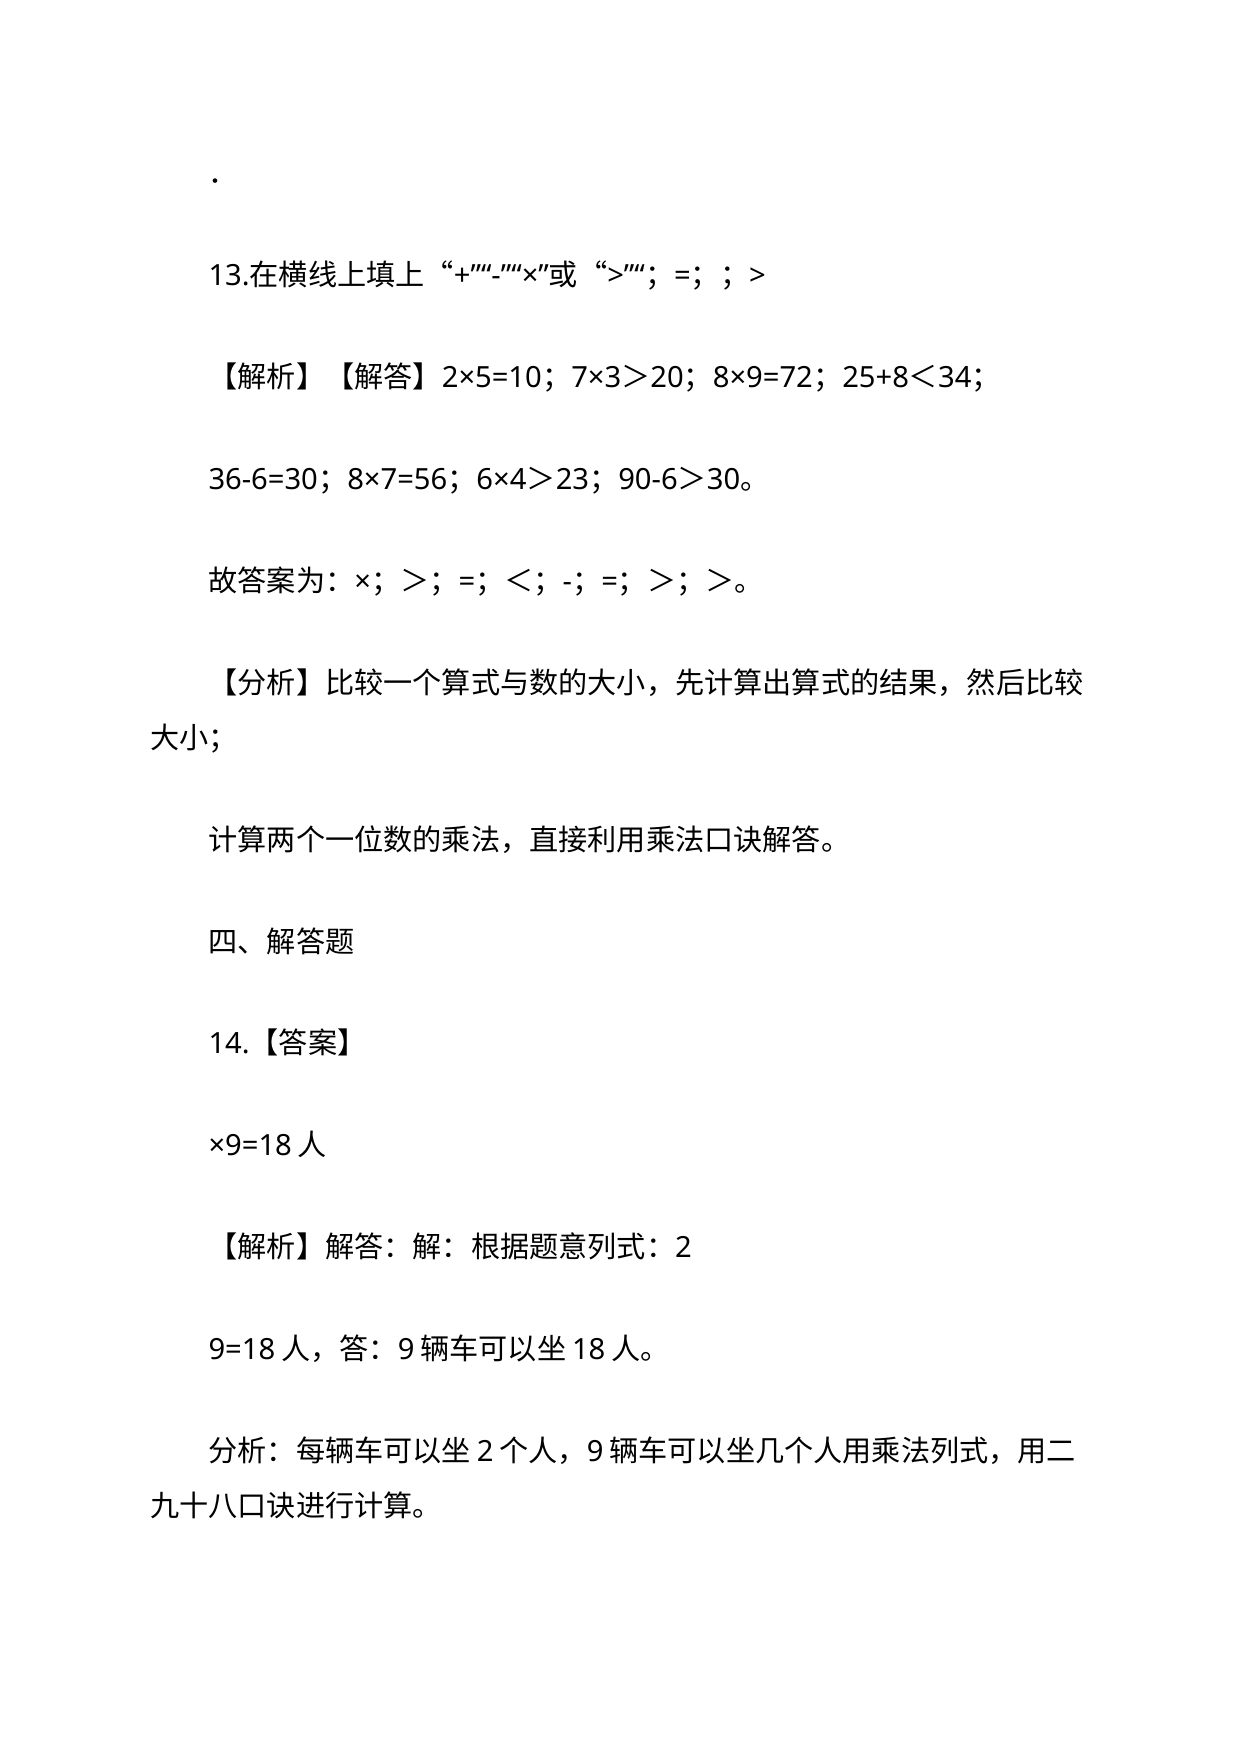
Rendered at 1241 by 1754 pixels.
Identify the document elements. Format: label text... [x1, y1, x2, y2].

text 9=18人，答：9辆车可以坐18人。 [150, 1326, 1090, 1368]
text 分析：每辆车可以坐2个人，9辆车可以坐几个人用乘法列式，用二九十八口诀进行计算。 [150, 1428, 1090, 1525]
text 计算两个一位数的乘法，直接利用乘法口诀解答。 [150, 816, 1090, 859]
text ． [150, 150, 1090, 192]
text ×9=18人 [150, 1122, 1090, 1164]
text 【解析】【解答】2×5=10；7×3＞20；8×9=72；25+8＜34； [150, 354, 1090, 396]
text 【解析】解答：解：根据题意列式：2 [150, 1224, 1090, 1266]
text 故答案为：×；＞；=；＜；-；=；＞；＞。 [150, 558, 1090, 600]
text 四、解答题 [150, 918, 1090, 960]
text 36-6=30；8×7=56；6×4＞23；90-6＞30。 [150, 456, 1090, 498]
text 14.【答案】 [150, 1020, 1090, 1062]
text 13.在横线上填上“+”“-”“×”或“>”“；=；；> [150, 252, 1090, 294]
text 【分析】比较一个算式与数的大小，先计算出算式的结果，然后比较大小； [150, 660, 1090, 757]
